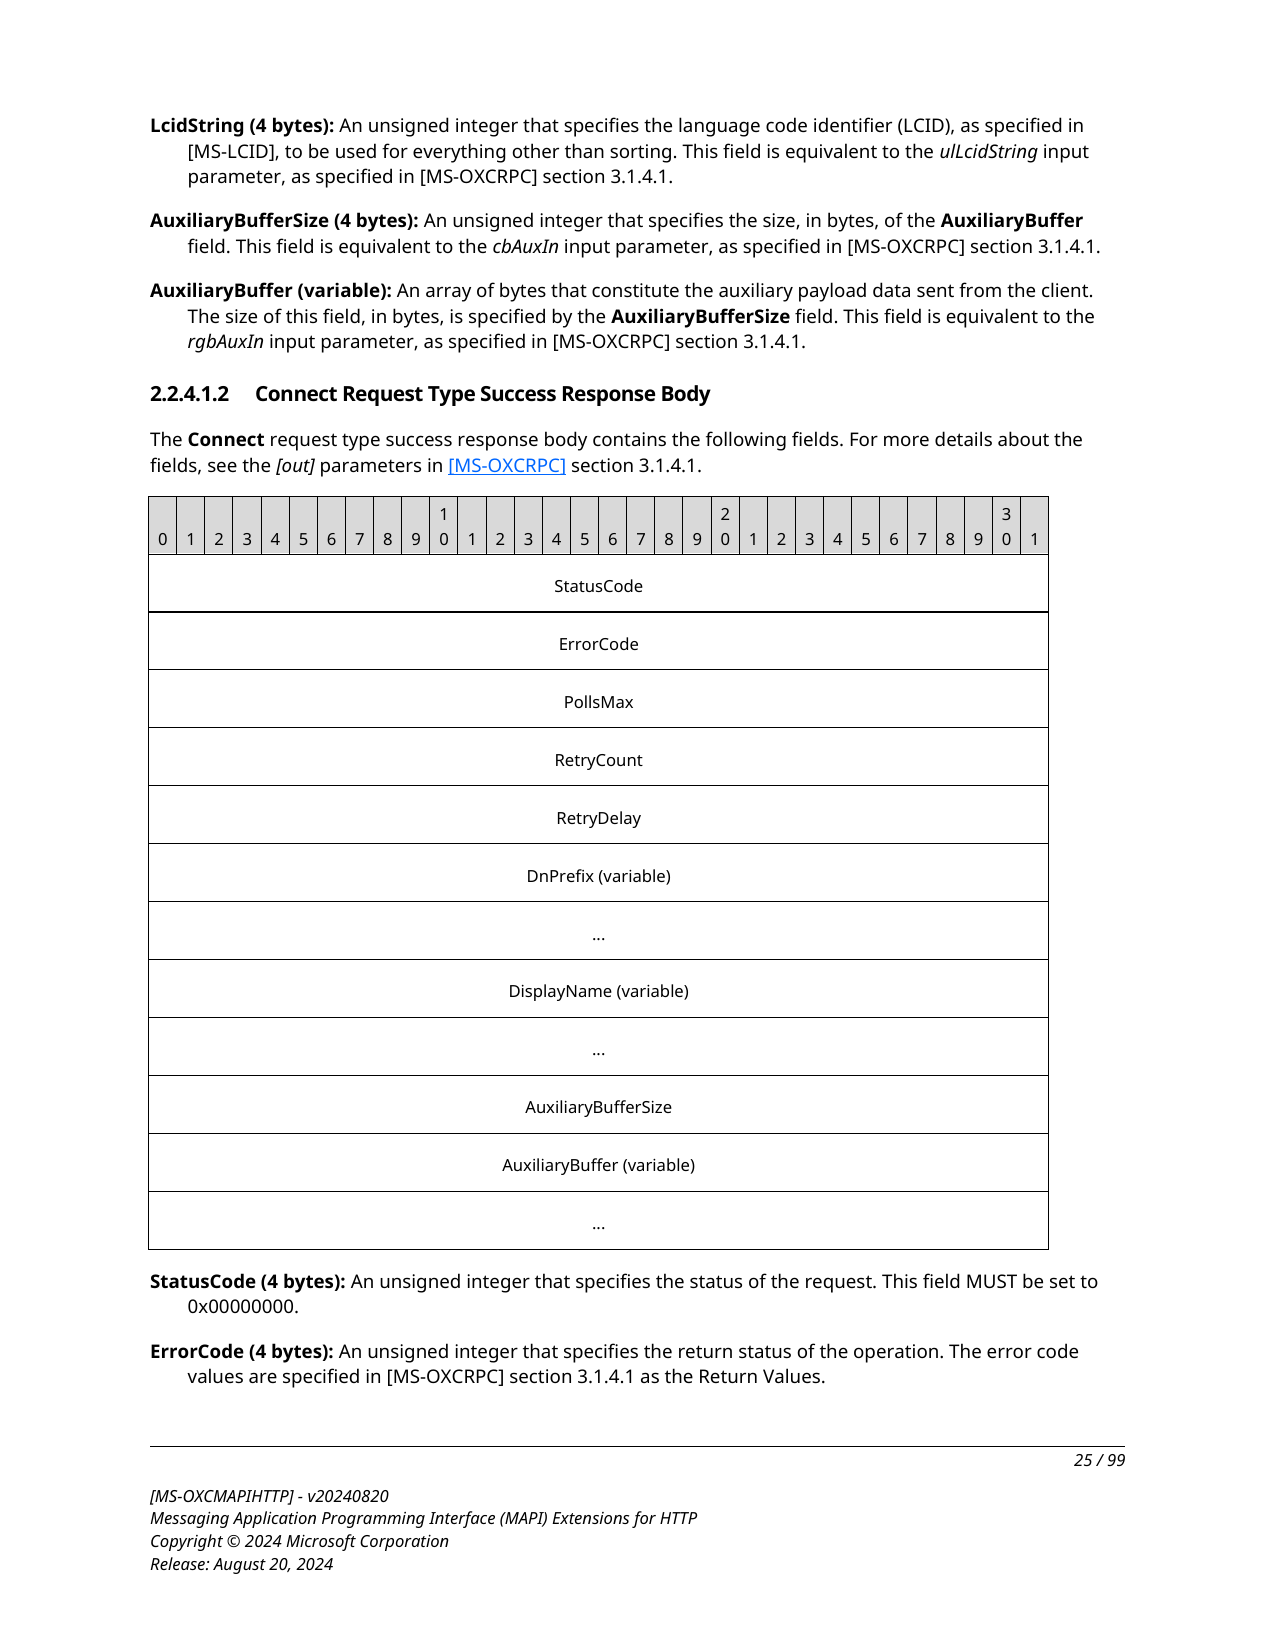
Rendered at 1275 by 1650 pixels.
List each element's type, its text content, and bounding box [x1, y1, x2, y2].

table_cell RetryDelay [149, 786, 1048, 843]
table_cell ... [149, 1018, 1048, 1075]
table_header 4 [824, 497, 851, 553]
table_header 9 [402, 497, 429, 553]
table_header 8 [655, 497, 682, 553]
table_header 9 [965, 497, 992, 553]
table_header 7 [346, 497, 373, 553]
table_header 3 [796, 497, 823, 553]
table_cell ErrorCode [149, 613, 1048, 669]
table_cell AuxiliaryBuffer (variable) [149, 1134, 1048, 1191]
table_header 3 0 [993, 497, 1020, 553]
table_header 3 [233, 497, 261, 553]
table_cell AuxiliaryBufferSize [149, 1076, 1048, 1133]
text The Connect request type success response body contains the following fields. For more details about the fields, see the [out] parameters in [MS-OXCRPC] section 3.1.4.1. [150, 426, 1125, 477]
table_header 0 [149, 497, 176, 553]
table_header 8 [374, 497, 401, 553]
table_header 5 [290, 497, 317, 553]
table_header 2 [487, 497, 514, 553]
table_header 1 0 [430, 497, 457, 553]
table_cell DisplayName (variable) [149, 960, 1048, 1017]
text AuxiliaryBufferSize (4 bytes): An unsigned integer that specifies the size, in bytes, of the AuxiliaryBuffer field. This field is equivalent to the cbAuxIn input parameter, as specified in [MS-OXCRPC] section 3.1.4.1. [150, 208, 1125, 259]
text LcidString (4 bytes): An unsigned integer that specifies the language code identifier (LCID), as specified in [MS-LCID], to be used for everything other than sorting. This field is equivalent to the ulLcidString input parameter, as specified in [MS-OXCRPC] section 3.1.4.1. [150, 112, 1125, 189]
subtitle Connect Request Type Success Response Body [150, 379, 1125, 408]
table_header 2 [768, 497, 795, 553]
table_header 7 [627, 497, 654, 553]
text AuxiliaryBuffer (variable): An array of bytes that constitute the auxiliary payload data sent from the client. The size of this field, in bytes, is specified by the AuxiliaryBufferSize field. This field is equivalent to the rgbAuxIn input parameter, as specified in [MS-OXCRPC] section 3.1.4.1. [150, 278, 1125, 354]
table_header 2 0 [712, 497, 739, 553]
table_header 9 [683, 497, 711, 553]
table_header 1 [458, 497, 486, 553]
text ErrorCode (4 bytes): An unsigned integer that specifies the return status of the operation. The error code values are specified in [MS-OXCRPC] section 3.1.4.1 as the Return Values. [150, 1338, 1125, 1389]
table_cell ... [149, 1192, 1048, 1248]
text StatusCode (4 bytes): An unsigned integer that specifies the status of the request. This field MUST be set to 0x00000000. [150, 1268, 1125, 1319]
table_header 1 [177, 497, 204, 553]
table_cell RetryCount [149, 728, 1048, 785]
table_header 4 [262, 497, 289, 553]
table_header 3 [515, 497, 542, 553]
table_header 6 [880, 497, 907, 553]
table_header 6 [599, 497, 626, 553]
table_header 5 [852, 497, 879, 553]
table_header 7 [908, 497, 936, 553]
table_cell DnPrefix (variable) [149, 844, 1048, 901]
table_header 1 [1021, 497, 1048, 553]
table_cell PollsMax [149, 670, 1048, 727]
table_header 4 [543, 497, 570, 553]
table_header 1 [740, 497, 767, 553]
table_header 6 [318, 497, 345, 553]
table_cell ... [149, 902, 1048, 959]
table_cell StatusCode [149, 555, 1048, 611]
table_header 8 [937, 497, 964, 553]
table_header 5 [571, 497, 598, 553]
table_header 2 [205, 497, 232, 553]
